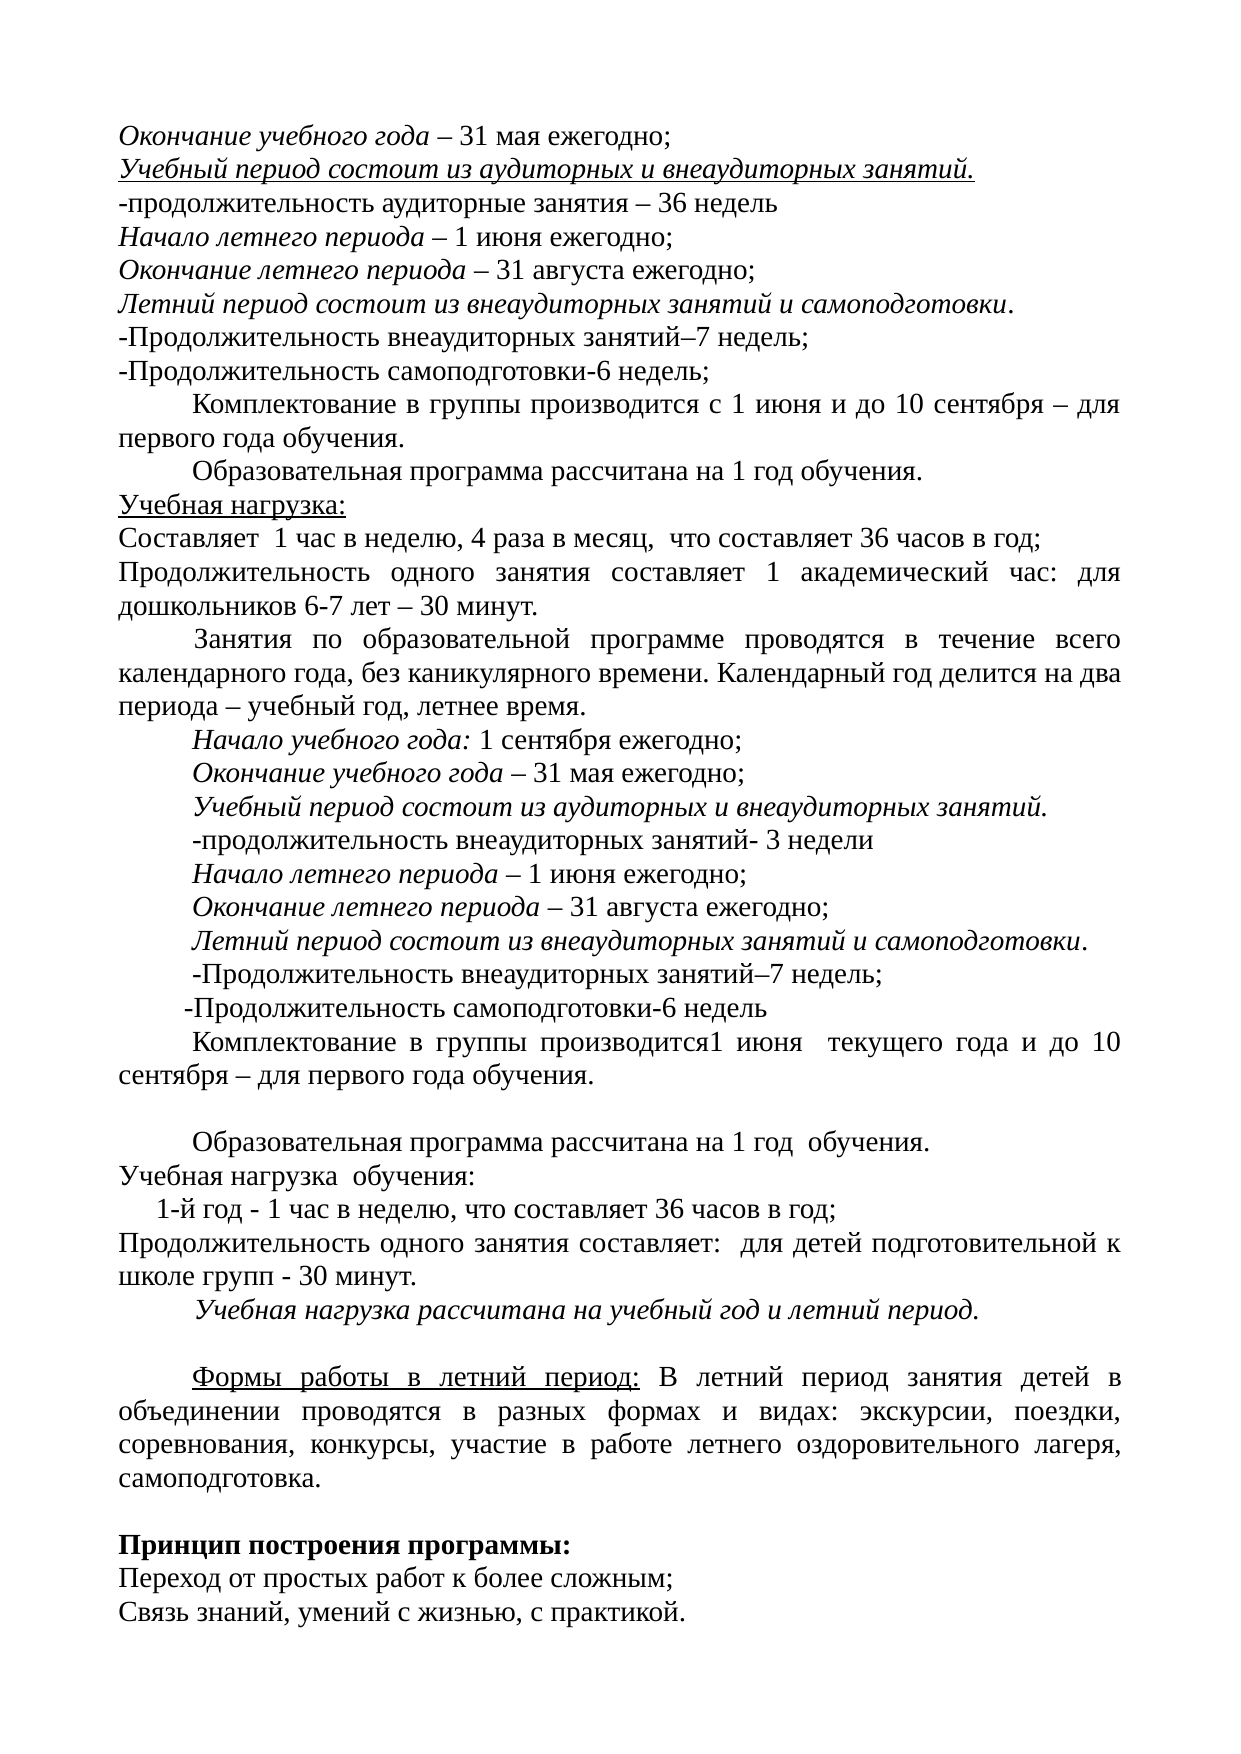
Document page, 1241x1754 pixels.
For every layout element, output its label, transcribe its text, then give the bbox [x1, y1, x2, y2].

text Продолжительность одного занятия составляет: для детей подготовительной к школе групп - 30 минут. [118, 1225, 1122, 1292]
text -Продолжительность самоподготовки-6 недель [118, 990, 1122, 1024]
text Занятия по образовательной программе проводятся в течение всего календарного года, без каникулярного времени. Календарный год делится на два периода – учебный год, летнее время. [118, 621, 1122, 722]
text Учебный период состоит из аудиторных и внеаудиторных занятий. [118, 152, 1122, 185]
text Начало летнего периода – 1 июня ежегодно; [118, 219, 1122, 252]
text Образовательная программа рассчитана на 1 год обучения. [118, 1124, 1122, 1158]
text -Продолжительность самоподготовки-6 недель; [118, 353, 1122, 386]
text 1-й год - 1 час в неделю, что составляет 36 часов в год; [156, 1191, 1122, 1225]
text Учебный период состоит из аудиторных и внеаудиторных занятий. [118, 789, 1122, 822]
text Комплектование в группы производится с 1 июня и до 10 сентября – для первого года обучения. [118, 386, 1122, 453]
text Учебная нагрузка: [118, 487, 1122, 521]
text Окончание учебного года – 31 мая ежегодно; [118, 755, 1122, 789]
text -продолжительность аудиторные занятия – 36 недель [118, 185, 1122, 219]
text Формы работы в летний период: В летний период занятия детей в объединении проводятся в разных формах и видах: экскурсии, поездки, соревнования, конкурсы, участие в работе летнего оздоровительного лагеря, самоподготовка. [118, 1359, 1122, 1493]
text Летний период состоит из внеаудиторных занятий и самоподготовки. [118, 923, 1122, 957]
text Комплектование в группы производится1 июня текущего года и до 10 сентября – для первого года обучения. [118, 1024, 1122, 1091]
text Окончание летнего периода – 31 августа ежегодно; [118, 252, 1122, 286]
text Образовательная программа рассчитана на 1 год обучения. [118, 453, 1122, 487]
text Начало учебного года: 1 сентября ежегодно; [118, 722, 1122, 755]
text Начало летнего периода – 1 июня ежегодно; [118, 856, 1122, 889]
text Составляет 1 час в неделю, 4 раза в месяц, что составляет 36 часов в год; [118, 521, 1122, 554]
text Окончание летнего периода – 31 августа ежегодно; [118, 889, 1122, 923]
text Принцип построения программы: [118, 1527, 1122, 1560]
text -продолжительность внеаудиторных занятий- 3 недели [118, 822, 1122, 856]
text -Продолжительность внеаудиторных занятий–7 недель; [192, 957, 1122, 990]
text Переход от простых работ к более сложным; [118, 1560, 1122, 1594]
text Учебная нагрузка рассчитана на учебный год и летний период. [118, 1292, 1122, 1326]
text Связь знаний, умений с жизнью, с практикой. [118, 1594, 1122, 1627]
text -Продолжительность внеаудиторных занятий–7 недель; [118, 319, 1122, 353]
text Окончание учебного года – 31 мая ежегодно; [118, 118, 1122, 152]
text Продолжительность одного занятия составляет 1 академический час: для дошкольников 6-7 лет – 30 минут. [118, 554, 1122, 621]
text Учебная нагрузка обучения: [118, 1158, 1122, 1191]
text Летний период состоит из внеаудиторных занятий и самоподготовки. [118, 286, 1122, 319]
